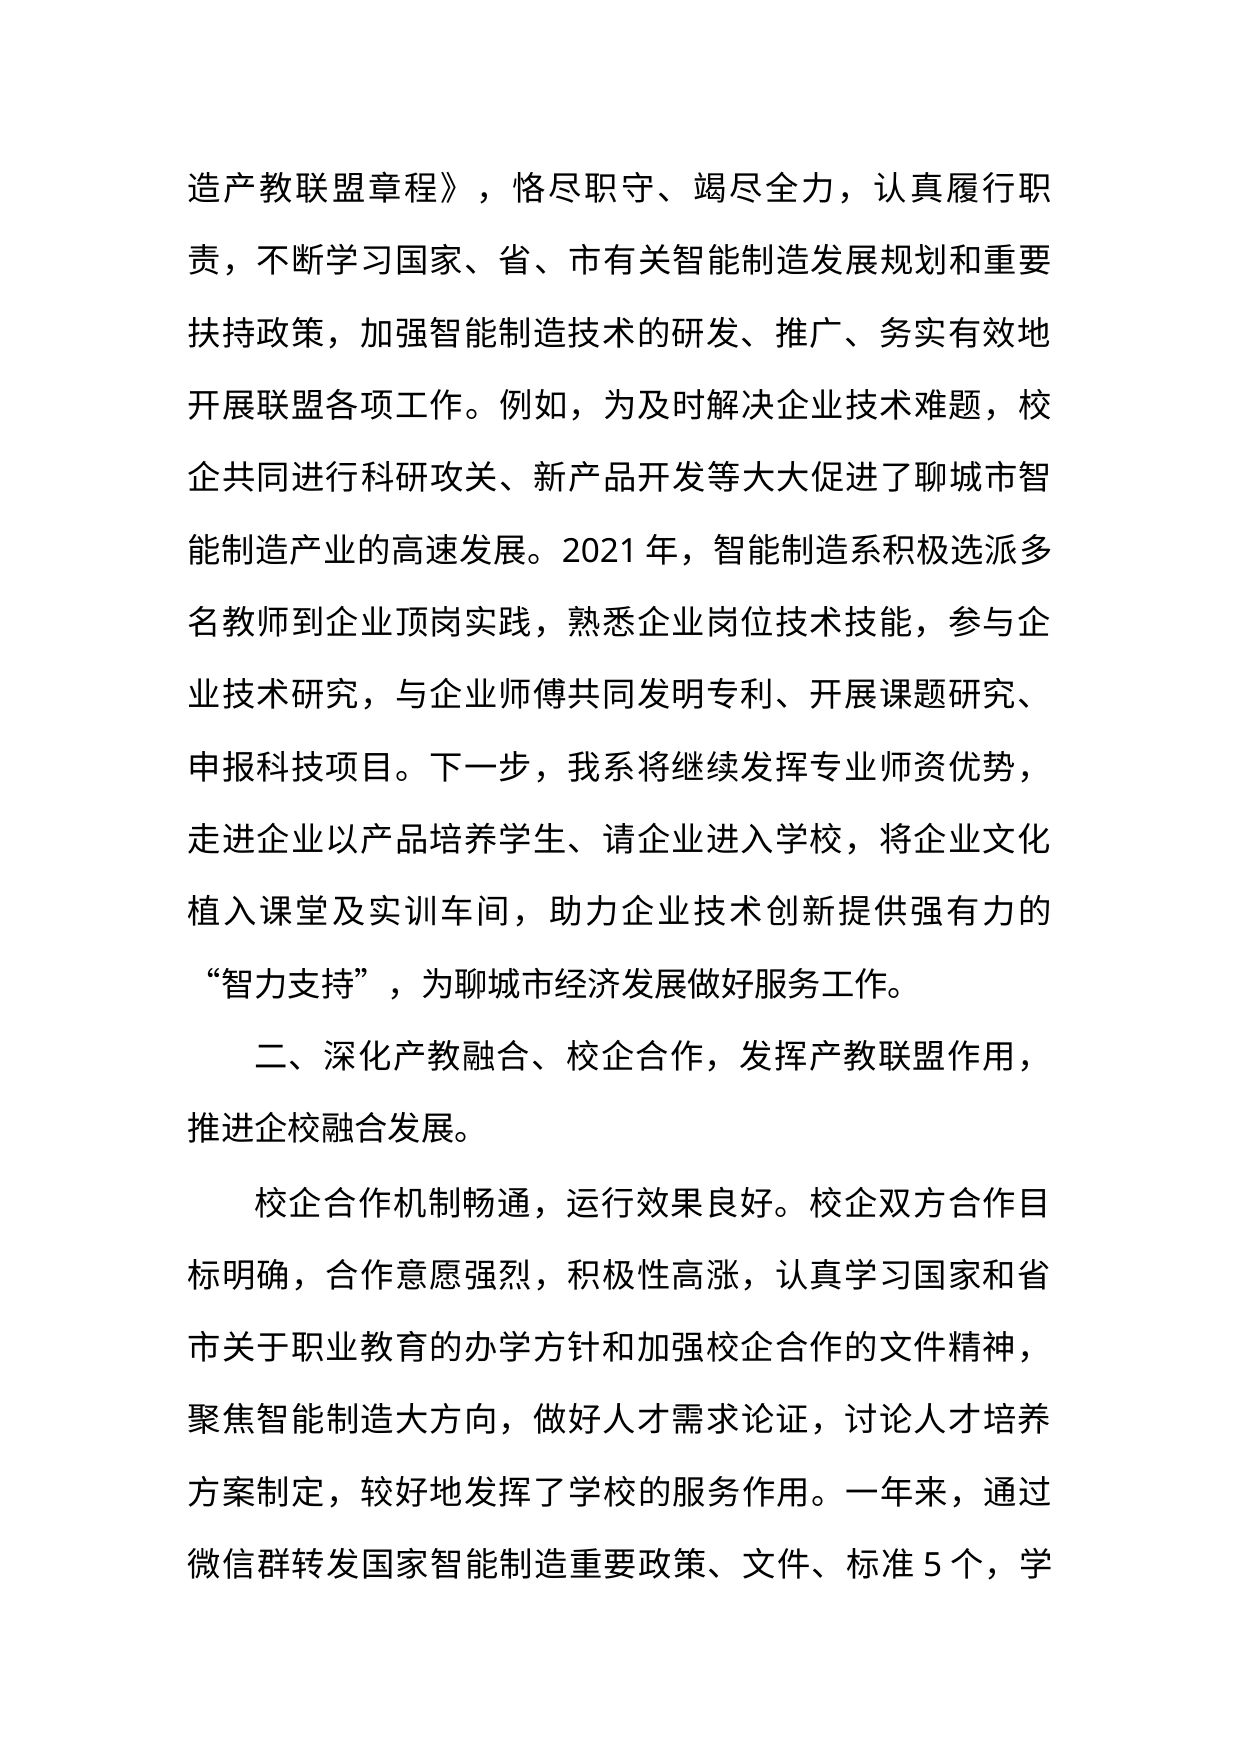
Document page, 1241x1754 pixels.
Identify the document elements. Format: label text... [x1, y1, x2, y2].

list 二、深化产教融合、校企合作，发挥产教联盟作用，推进企校融合发展。 [187, 1030, 1053, 1150]
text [179, 1174, 1061, 1588]
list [187, 162, 1053, 1006]
